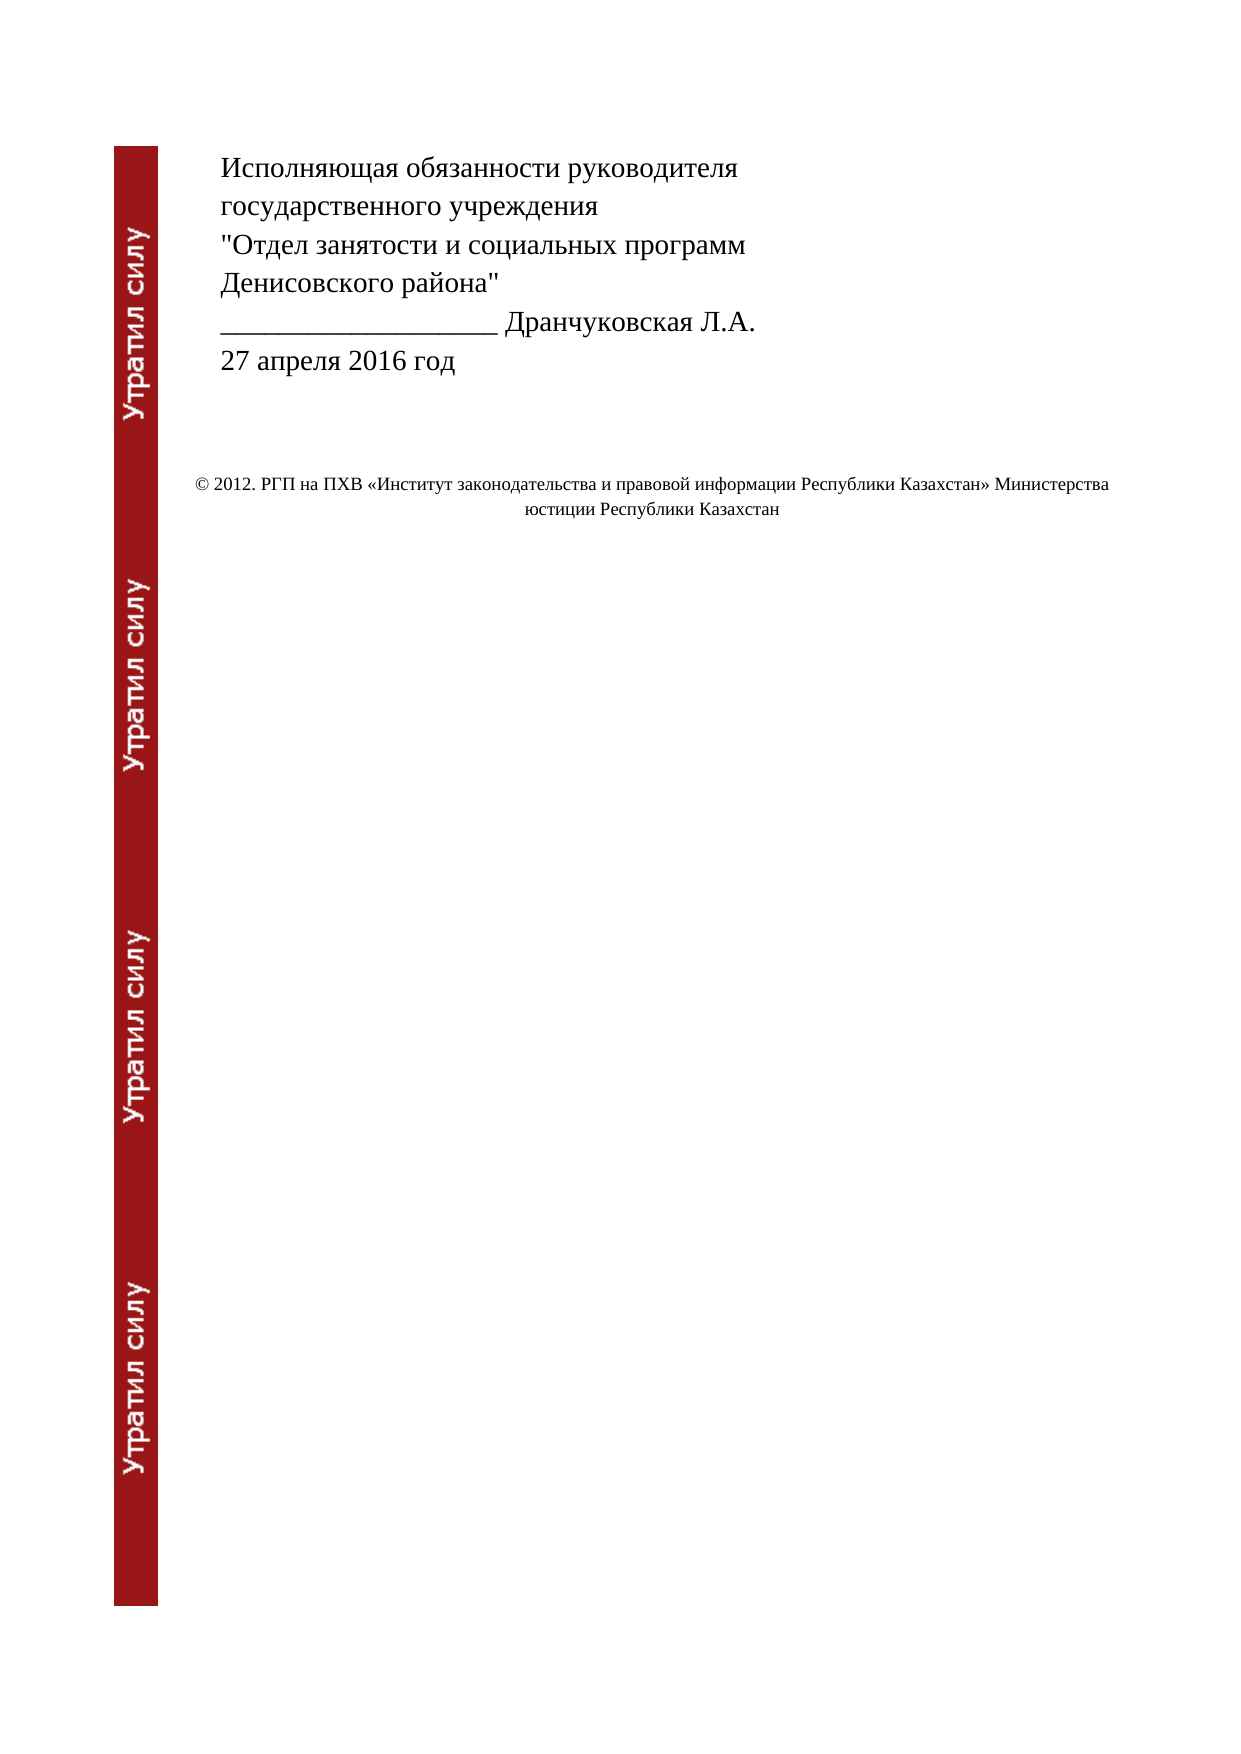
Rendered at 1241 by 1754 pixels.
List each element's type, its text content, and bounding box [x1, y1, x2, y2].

picture [114, 376, 158, 473]
picture [114, 146, 158, 150]
text государственного учреждения [112, 188, 1128, 222]
text "Отдел занятости и социальных программ [112, 227, 1128, 261]
text © 2012. РГП на ПХВ «Институт законодательства и правовой информации Республики Казахстан» Министерства юстиции Республики Казахстан [112, 473, 1128, 519]
picture [114, 519, 158, 1606]
picture [114, 261, 158, 266]
text Денисовского района" [112, 266, 1128, 299]
text 27 апреля 2016 год [112, 343, 1128, 376]
picture [114, 299, 158, 304]
text Исполняющая обязанности руководителя [112, 150, 1128, 183]
picture [114, 183, 158, 188]
picture [114, 338, 158, 343]
picture [114, 222, 158, 227]
text ___________________ Дранчуковская Л.А. [112, 304, 1128, 338]
